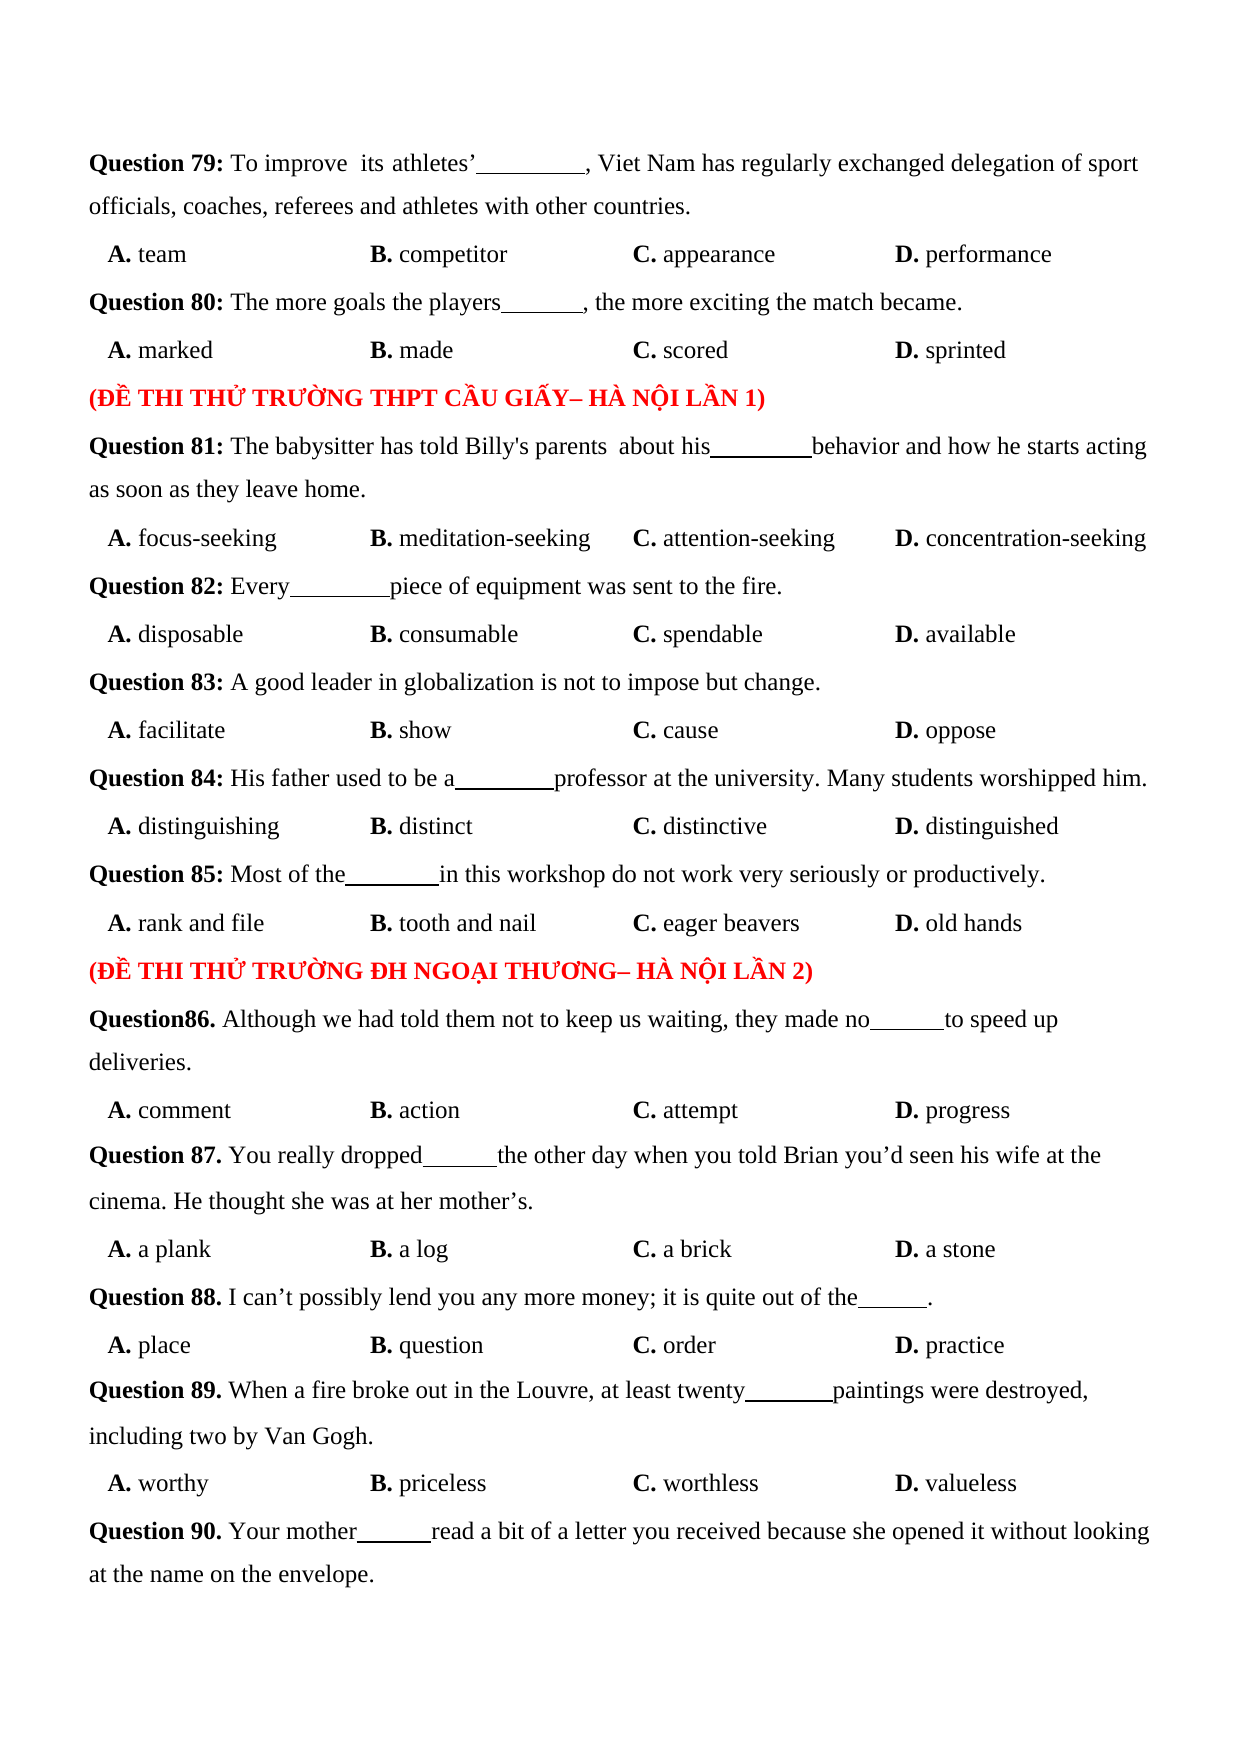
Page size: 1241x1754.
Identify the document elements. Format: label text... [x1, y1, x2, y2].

text A. a plank B. a log C. a brick D. a stone [107, 1234, 1163, 1262]
text A. comment B. action C. attempt D. progress Question 87. You really dropped the other day when you told Brian you’d seen his wife at the cinema. He thought she was at her mother’s. [88, 1095, 1102, 1215]
text Question 90. Your mother read a bit of a letter you received because she opened it without looking at the name on the envelope. [88, 1516, 1150, 1588]
text Question 84: His father used to be a professor at the university. Many students worshipped him. [88, 763, 1163, 792]
text Question 85: Most of the in this workshop do not work very seriously or productively. [88, 859, 1163, 888]
text A. rank and file B. tooth and nail C. eager beavers D. old hands [107, 908, 1163, 936]
text Question 80: The more goals the players , the more exciting the match became. [88, 287, 1163, 316]
text A. disposable B. consumable C. spendable D. available [107, 619, 1163, 648]
text Question 83: A good leader in globalization is not to impose but change. [88, 667, 1163, 696]
text Question 81: The babysitter has told Billy's parents about his behavior and how he starts acting as soon as they leave home. [88, 431, 1152, 503]
subtitle (ĐỀ THI THỬ TRƯỜNG ĐH NGOẠI THƯƠNG– HÀ NỘI LẦN 2) [88, 956, 1163, 984]
text Question86. Although we had told them not to keep us waiting, they made no to speed up deliveries. [88, 1004, 1059, 1076]
subtitle (ĐỀ THI THỬ TRƯỜNG THPT CẦU GIẤY– HÀ NỘI LẦN 1) [88, 383, 1163, 412]
text A. place B. question C. order D. practice Question 89. When a fire broke out in the Louvre, at least twenty paintings were destroyed, including two by Van Gogh. [88, 1330, 1089, 1449]
text Question 88. I can’t possibly lend you any more money; it is quite out of the . [88, 1282, 1163, 1311]
text A. marked B. made C. scored D. sprinted [107, 335, 1163, 364]
text A. focus-seeking B. meditation-seeking C. attention-seeking D. concentration-seeking [107, 523, 1163, 551]
text Question 79: To improve its athletes’ , Viet Nam has regularly exchanged delegation of sport officials, coaches, referees and athletes with other countries. [88, 148, 1152, 219]
text A. team B. competitor C. appearance D. performance [107, 239, 1163, 268]
text A. facilitate B. show C. cause D. oppose [107, 715, 1163, 744]
text A. distinguishing B. distinct C. distinctive D. distinguished [107, 811, 1163, 840]
text A. worthy B. priceless C. worthless D. valueless [107, 1468, 1163, 1497]
text Question 82: Every piece of equipment was sent to the fire. [88, 571, 1163, 599]
